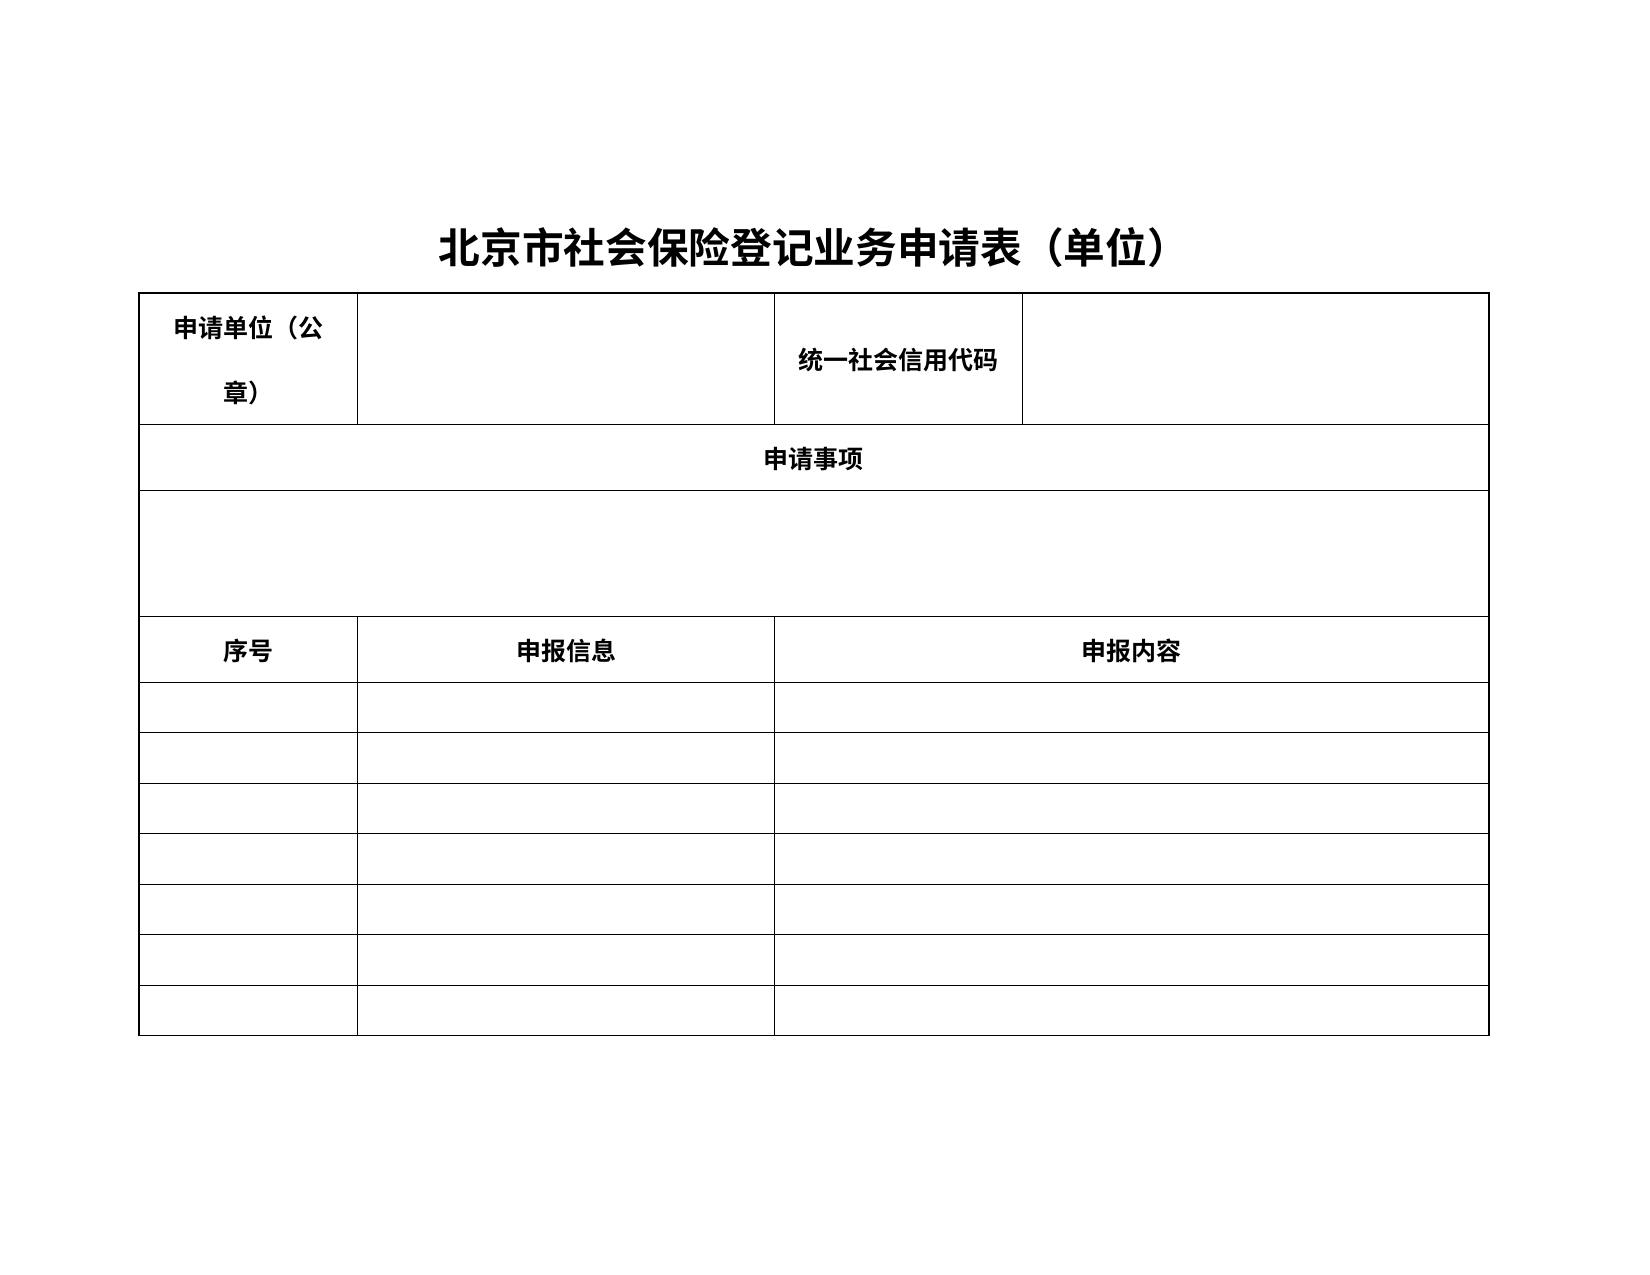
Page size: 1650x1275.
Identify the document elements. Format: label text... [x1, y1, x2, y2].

table_cell [358, 683, 774, 732]
table_cell [775, 683, 1488, 732]
table_cell [775, 885, 1488, 934]
table_cell [140, 935, 357, 985]
table_cell [775, 935, 1488, 985]
table_cell 统一社会信用代码 [775, 294, 1022, 424]
table_cell [775, 733, 1488, 783]
table_cell 申请事项 [140, 425, 1488, 490]
table_cell [358, 294, 774, 424]
table_cell [140, 683, 357, 732]
table_cell [358, 986, 774, 1035]
table_cell [140, 784, 357, 833]
table_cell [358, 733, 774, 783]
table_cell [140, 986, 357, 1035]
table_cell 申报内容 [775, 617, 1488, 682]
table_cell [358, 885, 774, 934]
table_cell [358, 935, 774, 985]
table_cell [358, 834, 774, 884]
table_cell 申报信息 [358, 617, 774, 682]
table_cell [775, 834, 1488, 884]
table_cell [775, 784, 1488, 833]
table_cell [140, 491, 1488, 616]
table_cell [775, 986, 1488, 1035]
table_cell [140, 885, 357, 934]
table_cell 申请单位（公章） [140, 294, 357, 424]
table_cell [140, 733, 357, 783]
table_cell [358, 784, 774, 833]
table_header 北京市社会保险登记业务申请表（单位） [139, 199, 1489, 292]
table_cell 序号 [140, 617, 357, 682]
table_cell [140, 834, 357, 884]
table_cell [1023, 294, 1488, 424]
